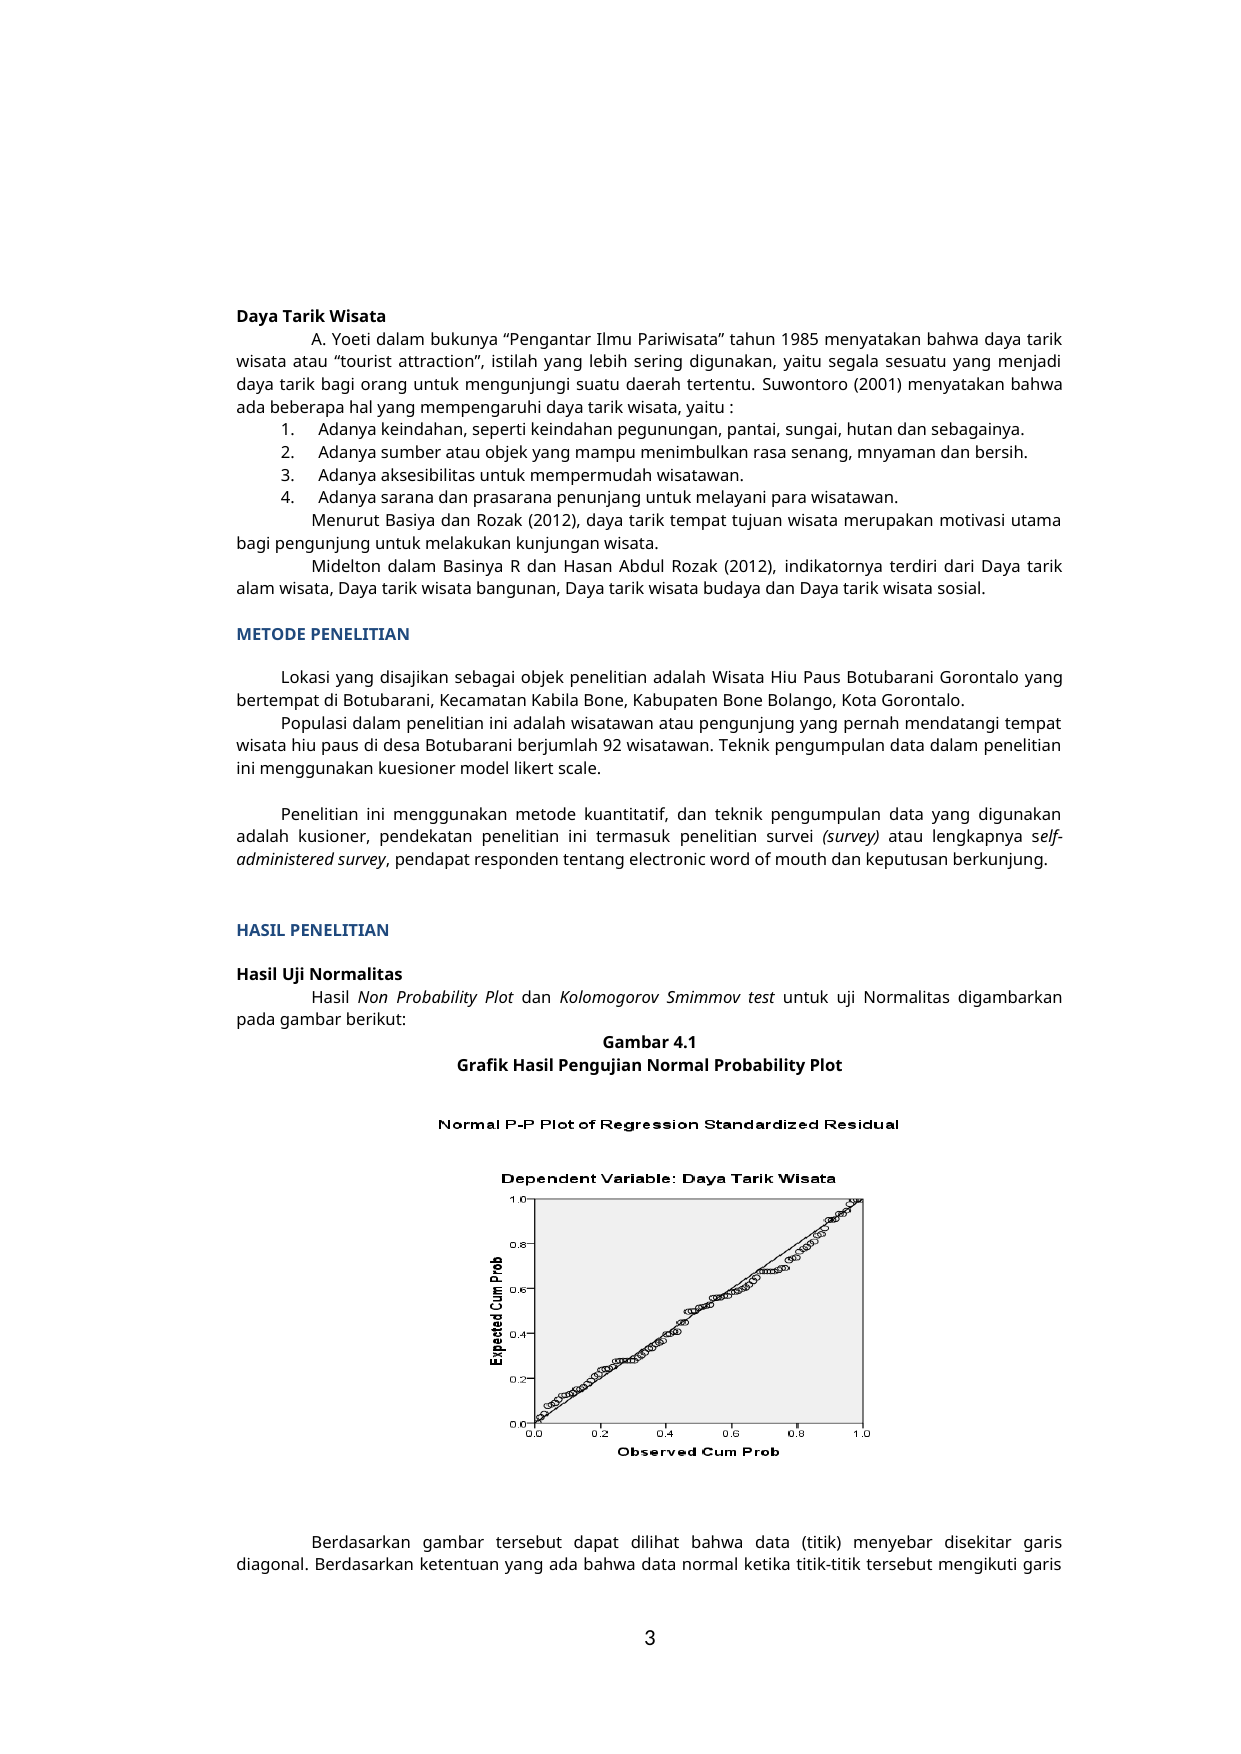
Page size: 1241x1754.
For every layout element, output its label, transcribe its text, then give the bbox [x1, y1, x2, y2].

text Gambar 4.1 [236, 1031, 1063, 1053]
text Grafik Hasil Pengujian Normal Probability Plot [236, 1053, 1063, 1076]
list Adanya sarana dan prasarana penunjang untuk melayani para wisatawan. [281, 486, 1063, 509]
picture [314, 1080, 1023, 1468]
text Populasi dalam penelitian ini adalah wisatawan atau pengunjung yang pernah mendatangi tempat wisata hiu paus di desa Botubarani berjumlah 92 wisatawan. Teknik pengumpulan data dalam penelitian ini menggunakan kuesioner model likert scale. [236, 711, 1063, 779]
list Adanya aksesibilitas untuk mempermudah wisatawan. [281, 463, 1063, 486]
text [236, 1530, 1063, 1576]
text Lokasi yang disajikan sebagai objek penelitian adalah Wisata Hiu Paus Botubarani Gorontalo yang bertempat di Botubarani, Kecamatan Kabila Bone, Kabupaten Bone Bolango, Kota Gorontalo. [236, 666, 1063, 711]
text Hasil Non Probability Plot dan Kolomogorov Smimmov test untuk uji Normalitas digambarkan pada gambar berikut: [236, 985, 1063, 1031]
text Penelitian ini menggunakan metode kuantitatif, dan teknik pengumpulan data yang digunakan adalah kusioner, pendekatan penelitian ini termasuk penelitian survei (survey) atau lengkapnya self-administered survey, pendapat responden tentang electronic word of mouth dan keputusan berkunjung. [236, 802, 1063, 870]
text Daya Tarik Wisata [236, 304, 1063, 327]
text HASIL PENELITIAN [236, 919, 1063, 942]
text Midelton dalam Basinya R dan Hasan Abdul Rozak (2012), indikatornya terdiri dari Daya tarik alam wisata, Daya tarik wisata bangunan, Daya tarik wisata budaya dan Daya tarik wisata sosial. [236, 554, 1063, 599]
text Hasil Uji Normalitas [236, 963, 1063, 985]
text Menurut Basiya dan Rozak (2012), daya tarik tempat tujuan wisata merupakan motivasi utama bagi pengunjung untuk melakukan kunjungan wisata. [236, 509, 1063, 554]
text A. Yoeti dalam bukunya “Pengantar Ilmu Pariwisata” tahun 1985 menyatakan bahwa daya tarik wisata atau “tourist attraction”, istilah yang lebih sering digunakan, yaitu segala sesuatu yang menjadi daya tarik bagi orang untuk mengunjungi suatu daerah tertentu. Suwontoro (2001) menyatakan bahwa ada beberapa hal yang mempengaruhi daya tarik wisata, yaitu : [236, 327, 1063, 418]
list Adanya keindahan, seperti keindahan pegunungan, pantai, sungai, hutan dan sebagainya. [281, 418, 1063, 441]
list Adanya sumber atau objek yang mampu menimbulkan rasa senang, mnyaman dan bersih. [281, 441, 1063, 463]
text METODE PENELITIAN [236, 622, 1063, 645]
